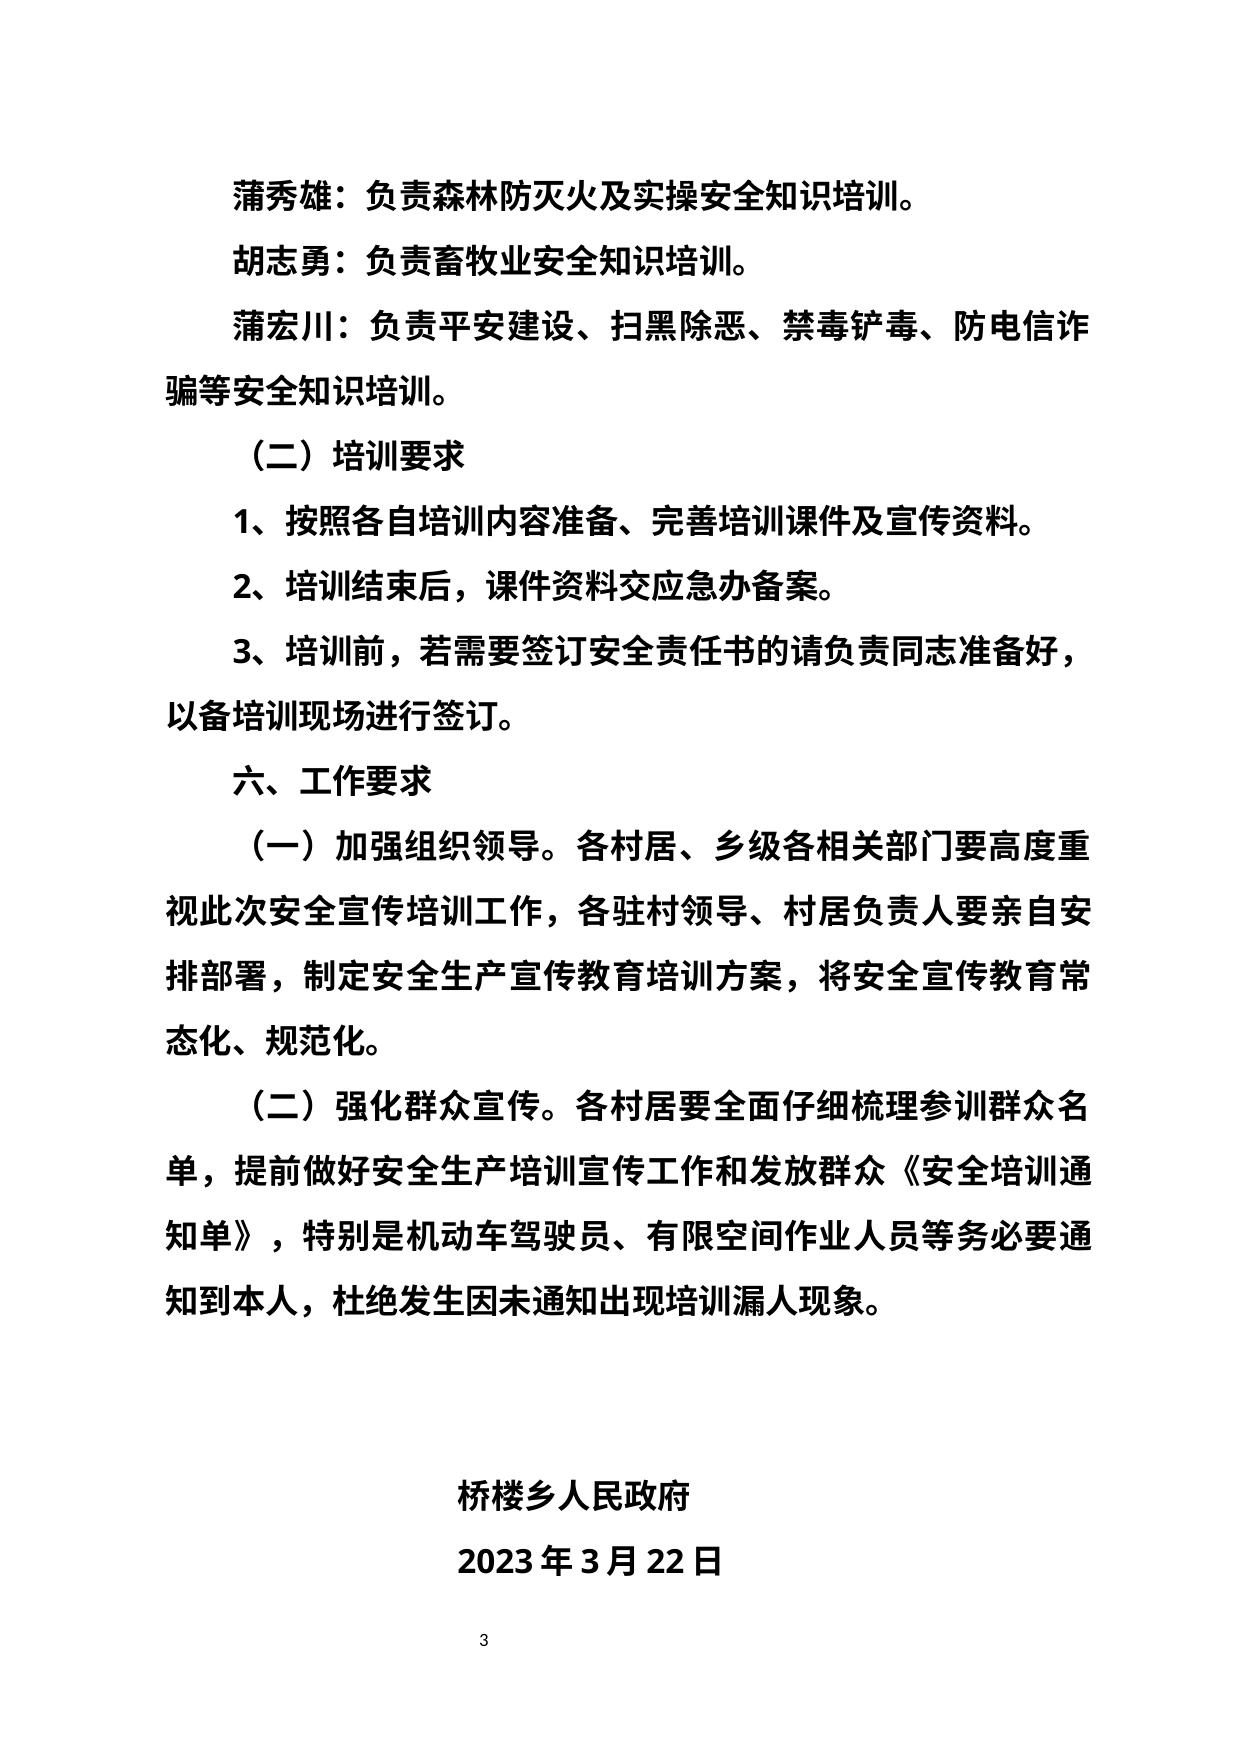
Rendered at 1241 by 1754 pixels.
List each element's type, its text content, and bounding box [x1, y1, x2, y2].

text 1、按照各自培训内容准备、完善培训课件及宣传资料。 [165, 487, 1093, 552]
text 3、培训前，若需要签订安全责任书的请负责同志准备好，以备培训现场进行签订。 [165, 617, 1093, 747]
text 2、培训结束后，课件资料交应急办备案。 [165, 552, 1093, 617]
text （二）培训要求 [165, 422, 1093, 487]
text 六、工作要求 [165, 747, 1093, 812]
text 桥楼乡人民政府 [165, 1462, 1093, 1527]
text （一）加强组织领导。各村居、乡级各相关部门要高度重视此次安全宣传培训工作，各驻村领导、村居负责人要亲自安排部署，制定安全生产宣传教育培训方案，将安全宣传教育常态化、规范化。 [165, 812, 1093, 1072]
text 蒲秀雄：负责森林防灭火及实操安全知识培训。 [165, 162, 1093, 227]
text 胡志勇：负责畜牧业安全知识培训。 [165, 227, 1093, 292]
text （二）强化群众宣传。各村居要全面仔细梳理参训群众名单，提前做好安全生产培训宣传工作和发放群众《安全培训通知单》，特别是机动车驾驶员、有限空间作业人员等务必要通知到本人，杜绝发生因未通知出现培训漏人现象。 [165, 1072, 1093, 1332]
text 2023年3月22日 [165, 1527, 1093, 1592]
text 蒲宏川：负责平安建设、扫黑除恶、禁毒铲毒、防电信诈骗等安全知识培训。 [165, 292, 1093, 422]
